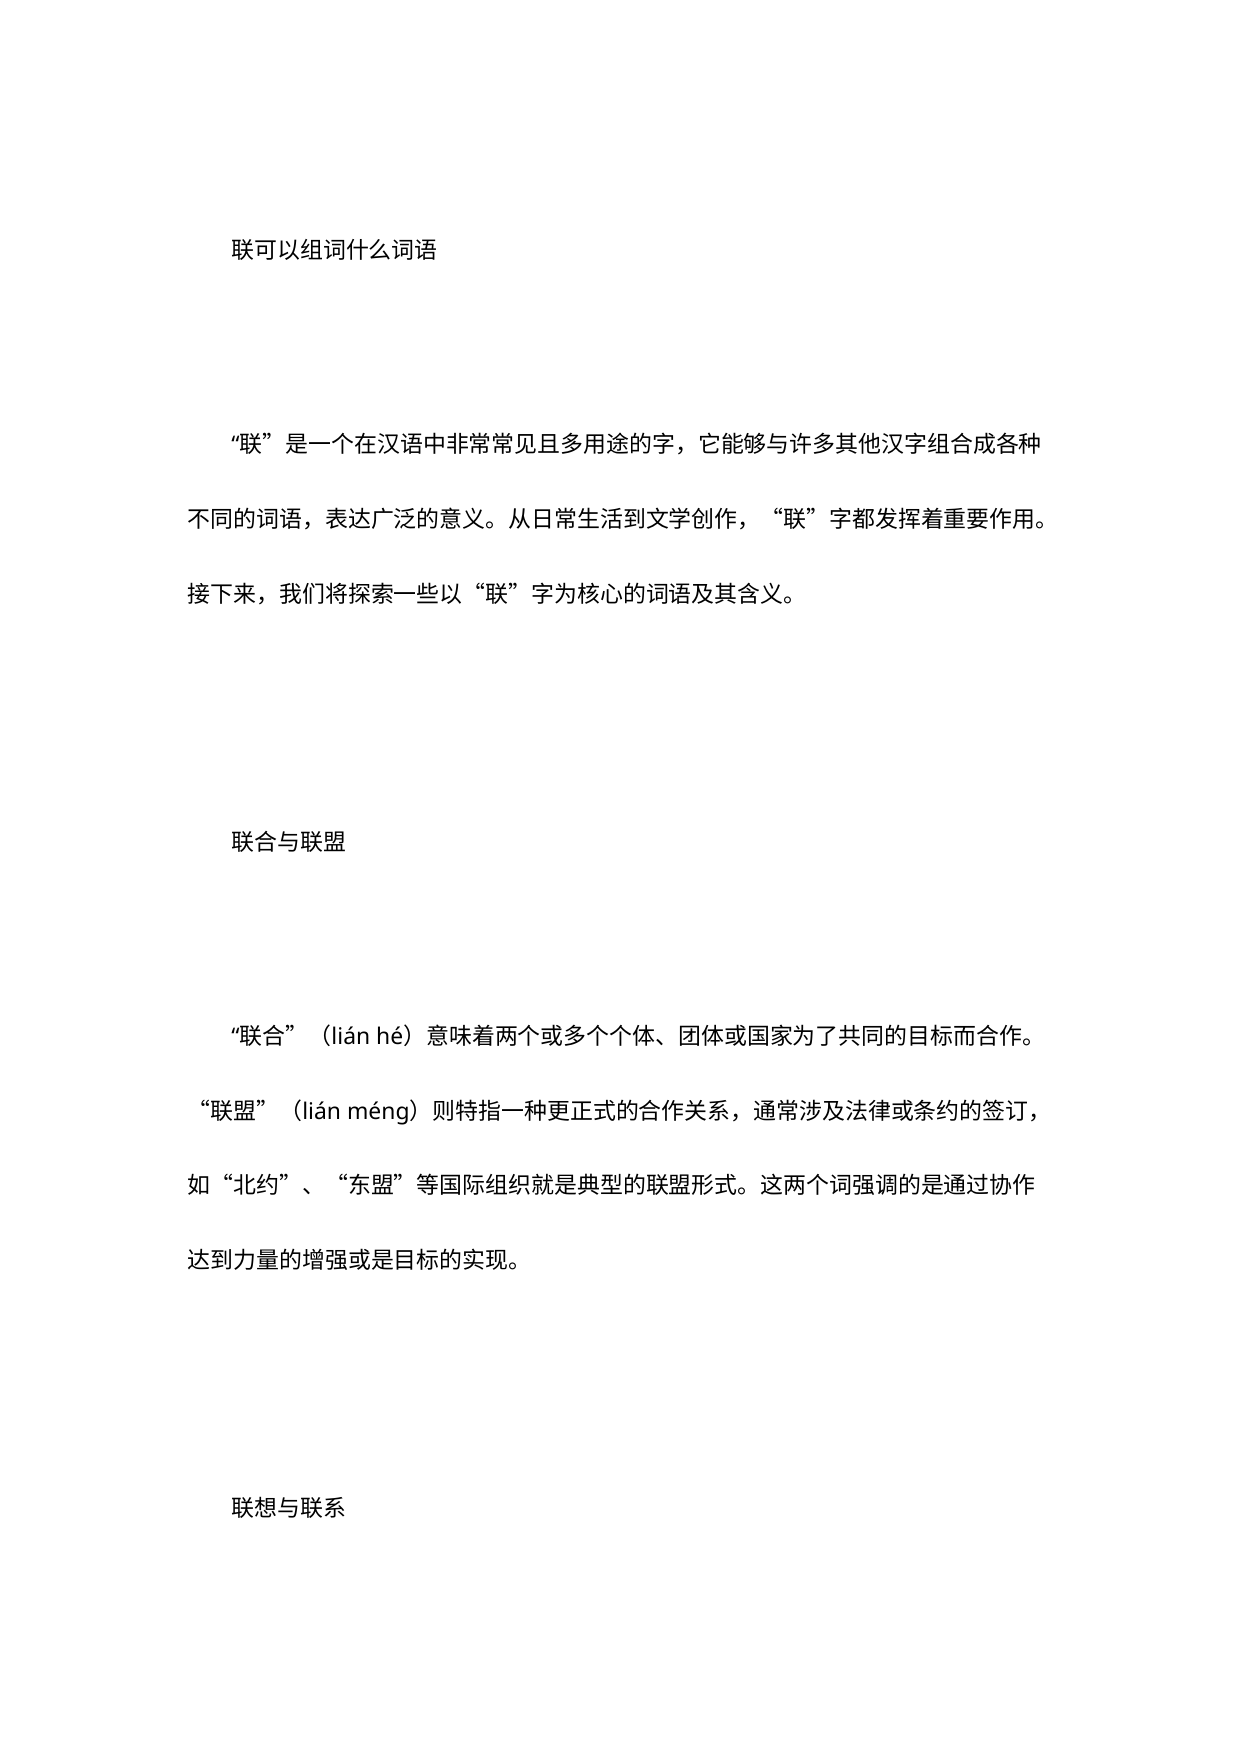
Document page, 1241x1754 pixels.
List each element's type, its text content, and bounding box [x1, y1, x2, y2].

text “联”是一个在汉语中非常常见且多用途的字，它能够与许多其他汉字组合成各种不同的词语，表达广泛的意义。从日常生活到文学创作，“联”字都发挥着重要作用。接下来，我们将探索一些以“联”字为核心的词语及其含义。 [187, 410, 1053, 624]
text 联可以组词什么词语 [187, 216, 1053, 281]
text 联想与联系 [187, 1474, 1053, 1539]
text 联合与联盟 [187, 808, 1053, 873]
text “联合”（lián hé）意味着两个或多个个体、团体或国家为了共同的目标而合作。“联盟”（lián méng）则特指一种更正式的合作关系，通常涉及法律或条约的签订，如“北约”、“东盟”等国际组织就是典型的联盟形式。这两个词强调的是通过协作达到力量的增强或是目标的实现。 [187, 1002, 1053, 1291]
